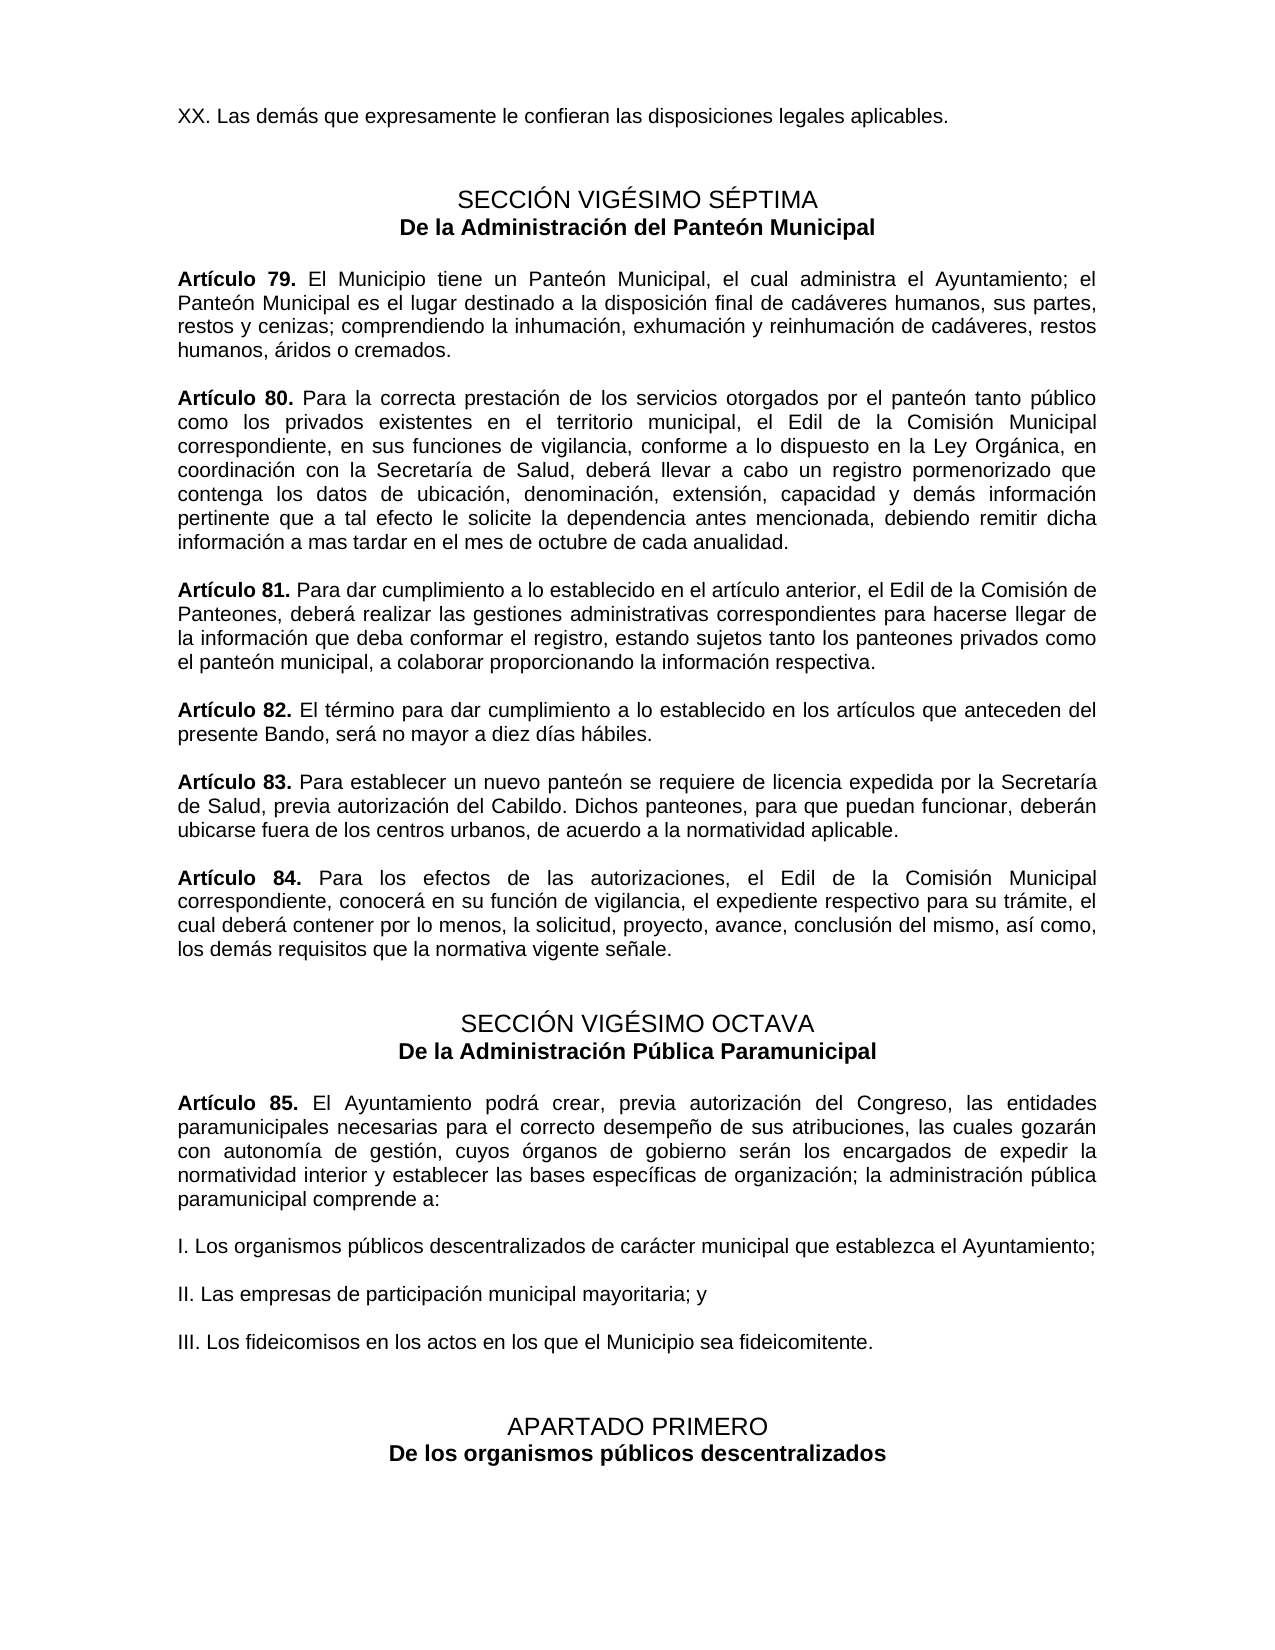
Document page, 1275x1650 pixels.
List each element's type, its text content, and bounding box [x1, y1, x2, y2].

text Artículo 83. Para establecer un nuevo panteón se requiere de licencia expedida por la Secretaría de Salud, previa autorización del Cabildo. Dichos panteones, para que puedan funcionar, deberán ubicarse fuera de los centros urbanos, de acuerdo a la normatividad aplicable. [177, 769, 1098, 841]
text Artículo 85. El Ayuntamiento podrá crear, previa autorización del Congreso, las entidades paramunicipales necesarias para el correcto desempeño de sus atribuciones, las cuales gozarán con autonomía de gestión, cuyos órganos de gobierno serán los encargados de expedir la normatividad interior y establecer las bases específicas de organización; la administración pública paramunicipal comprende a: [177, 1091, 1098, 1210]
text III. Los fideicomisos en los actos en los que el Municipio sea fideicomitente. [177, 1330, 1098, 1354]
text Artículo 82. El término para dar cumplimiento a lo establecido en los artículos que anteceden del presente Bando, será no mayor a diez días hábiles. [177, 698, 1098, 746]
text XX. Las demás que expresamente le confieran las disposiciones legales aplicables. [177, 103, 1098, 127]
text Artículo 84. Para los efectos de las autorizaciones, el Edil de la Comisión Municipal correspondiente, conocerá en su función de vigilancia, el expediente respectivo para su trámite, el cual deberá contener por lo menos, la solicitud, proyecto, avance, conclusión del mismo, así como, los demás requisitos que la normativa vigente señale. [177, 865, 1098, 961]
text II. Las empresas de participación municipal mayoritaria; y [177, 1282, 1098, 1306]
text De la Administración Pública Paramunicipal [177, 1038, 1098, 1064]
text Artículo 80. Para la correcta prestación de los servicios otorgados por el panteón tanto público como los privados existentes en el territorio municipal, el Edil de la Comisión Municipal correspondiente, en sus funciones de vigilancia, conforme a lo dispuesto en la Ley Orgánica, en coordinación con la Secretaría de Salud, deberá llevar a cabo un registro pormenorizado que contenga los datos de ubicación, denominación, extensión, capacidad y demás información pertinente que a tal efecto le solicite la dependencia antes mencionada, debiendo remitir dicha información a mas tardar en el mes de octubre de cada anualidad. [177, 386, 1098, 554]
text Artículo 81. Para dar cumplimiento a lo establecido en el artículo anterior, el Edil de la Comisión de Panteones, deberá realizar las gestiones administrativas correspondientes para hacerse llegar de la información que deba conformar el registro, estando sujetos tanto los panteones privados como el panteón municipal, a colaborar proporcionando la información respectiva. [177, 578, 1098, 674]
text APARTADO PRIMERO [177, 1412, 1098, 1440]
text Artículo 79. El Municipio tiene un Panteón Municipal, el cual administra el Ayuntamiento; el Panteón Municipal es el lugar destinado a la disposición final de cadáveres humanos, sus partes, restos y cenizas; comprendiendo la inhumación, exhumación y reinhumación de cadáveres, restos humanos, áridos o cremados. [177, 266, 1098, 362]
text SECCIÓN VIGÉSIMO OCTAVA [177, 1009, 1098, 1038]
text De los organismos públicos descentralizados [177, 1440, 1098, 1467]
text SECCIÓN VIGÉSIMO SÉPTIMA [177, 185, 1098, 214]
text De la Administración del Panteón Municipal [177, 214, 1098, 240]
text I. Los organismos públicos descentralizados de carácter municipal que establezca el Ayuntamiento; [177, 1234, 1098, 1258]
